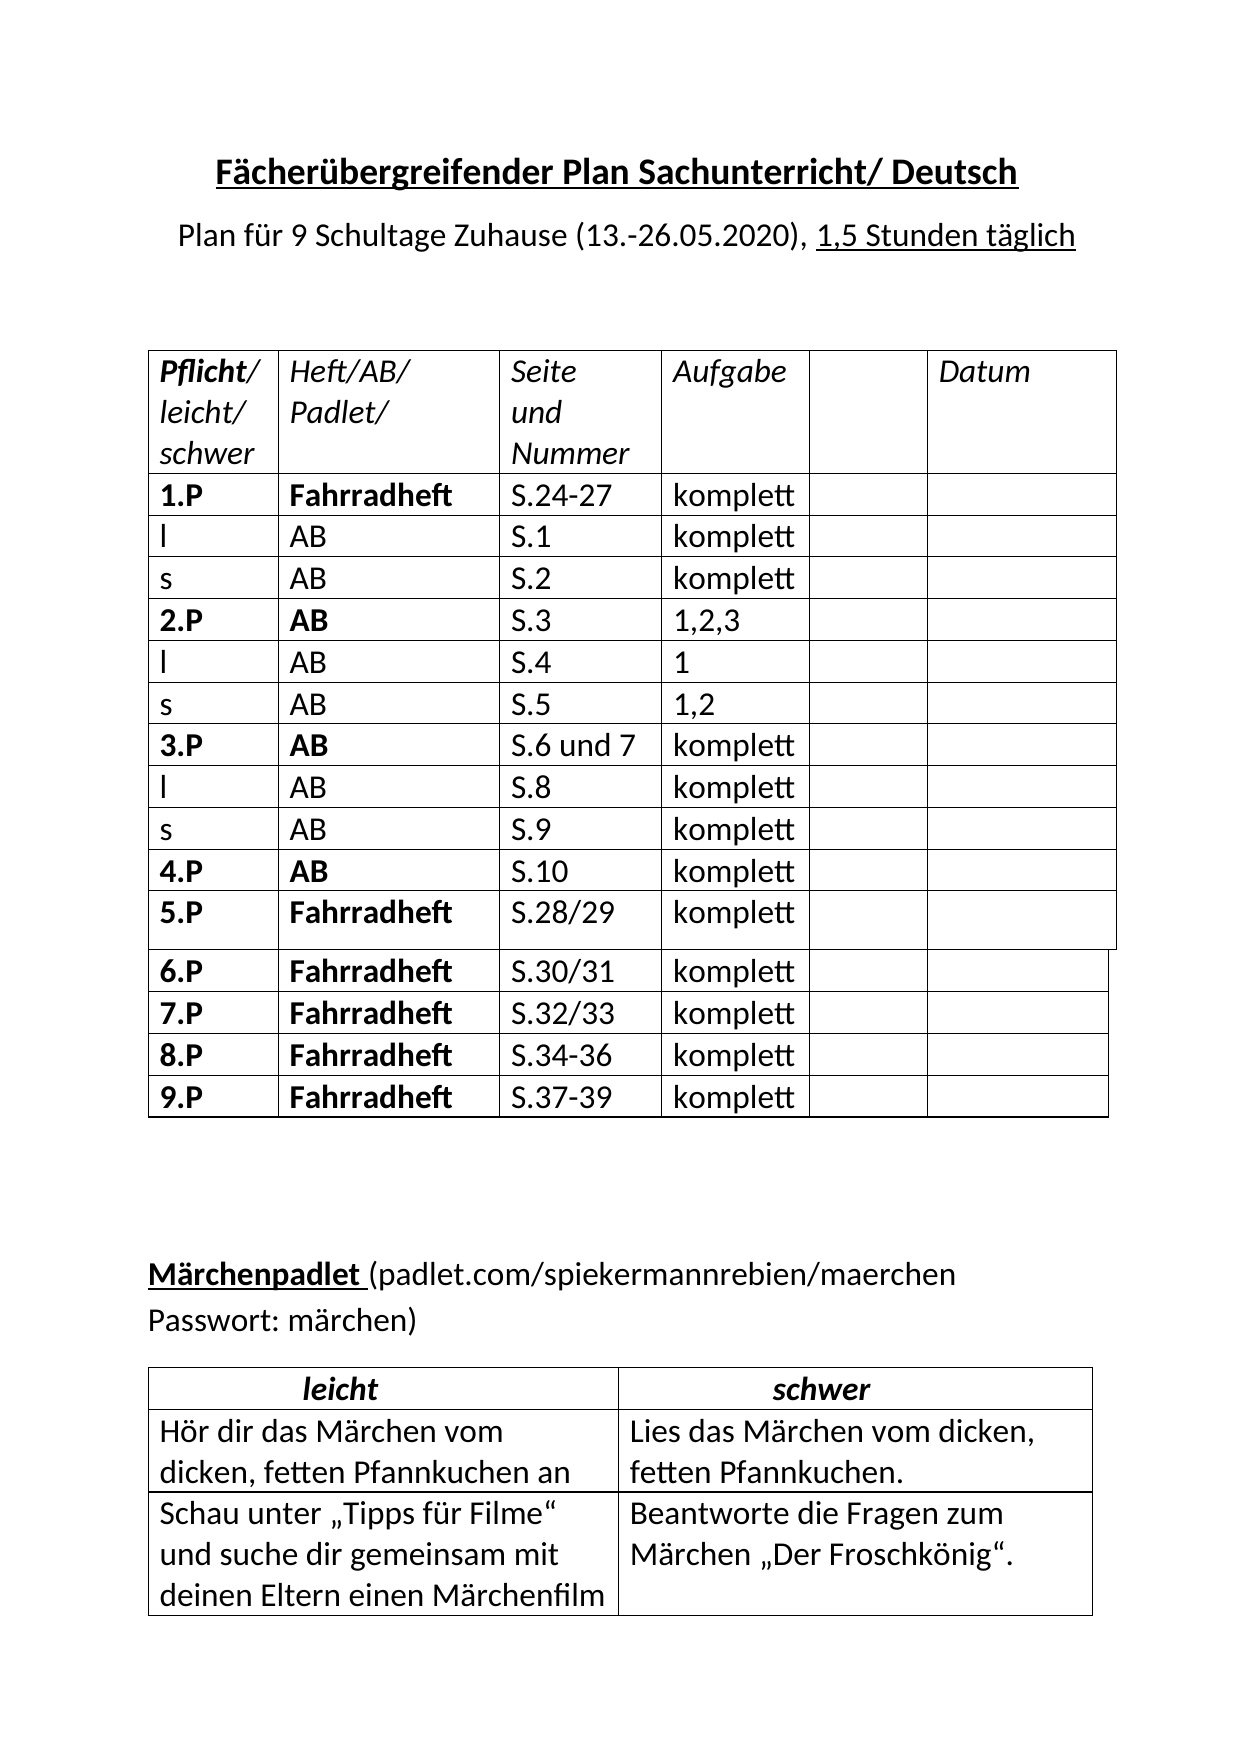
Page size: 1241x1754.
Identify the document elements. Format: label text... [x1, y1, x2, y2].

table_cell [619, 1493, 1092, 1614]
table_cell 9.P [149, 1076, 278, 1116]
table_cell 1 [662, 641, 809, 682]
table_cell 1.P [149, 474, 278, 514]
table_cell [149, 1493, 618, 1614]
table_cell 1,2 [662, 683, 809, 723]
table_header Heft/AB/ Padlet/ [279, 351, 499, 473]
table_cell [928, 1076, 1108, 1116]
table_cell S.37-39 [500, 1076, 661, 1116]
table_cell S.28/29 [500, 891, 661, 949]
table_cell komplett [662, 724, 809, 765]
table_cell komplett [662, 1076, 809, 1116]
table_cell 1,2,3 [662, 599, 809, 640]
table_cell [810, 516, 927, 556]
table_cell Fahrradheft [279, 950, 499, 991]
table_cell [810, 1034, 927, 1075]
table_cell s [149, 557, 278, 598]
table_cell S.9 [500, 808, 661, 849]
table_cell [928, 950, 1108, 991]
table_cell 2.P [149, 599, 278, 640]
table_cell S.34-36 [500, 1034, 661, 1075]
table_cell [928, 516, 1116, 556]
table_cell [810, 766, 927, 807]
table_cell S.4 [500, 641, 661, 682]
table_cell s [149, 808, 278, 849]
table_cell S.10 [500, 850, 661, 890]
table_cell S.32/33 [500, 992, 661, 1033]
table_cell l [149, 516, 278, 556]
table_cell AB [279, 850, 499, 890]
table_cell Fahrradheft [279, 891, 499, 949]
table_cell AB [279, 516, 499, 556]
table_cell [810, 850, 927, 890]
table_cell S.3 [500, 599, 661, 640]
table_cell S.1 [500, 516, 661, 556]
table_cell [928, 766, 1116, 807]
table_cell 3.P [149, 724, 278, 765]
table_cell [810, 950, 927, 991]
table_cell komplett [662, 992, 809, 1033]
table_cell komplett [662, 850, 809, 890]
table_cell AB [279, 683, 499, 723]
table_cell [810, 641, 927, 682]
table_cell Fahrradheft [279, 474, 499, 514]
table_cell [928, 891, 1116, 949]
table_cell [928, 1034, 1108, 1075]
table_cell [928, 599, 1116, 640]
table_cell 6.P [149, 950, 278, 991]
table_cell komplett [662, 557, 809, 598]
table_header Aufgabe [662, 351, 809, 473]
table_cell [810, 724, 927, 765]
table_cell 4.P [149, 850, 278, 890]
table_cell l [149, 641, 278, 682]
table_cell S.24-27 [500, 474, 661, 514]
table_cell 8.P [149, 1034, 278, 1075]
table_cell komplett [662, 950, 809, 991]
text Märchenpadlet (padlet.com/spiekermannrebien/maerchen Passwort: märchen) [148, 1253, 1093, 1340]
table_cell Lies das Märchen vom dicken, fetten Pfannkuchen. [619, 1410, 1092, 1491]
table_cell Hör dir das Märchen vom dicken, fetten Pfannkuchen an [149, 1410, 618, 1491]
table_header leicht [149, 1368, 618, 1409]
table_cell 5.P [149, 891, 278, 949]
table_cell [810, 557, 927, 598]
table_cell [810, 474, 927, 514]
table_cell Fahrradheft [279, 1076, 499, 1116]
table_cell [810, 891, 927, 949]
table_cell S.6 und 7 [500, 724, 661, 765]
table_cell S.2 [500, 557, 661, 598]
table_header Datum [928, 351, 1116, 473]
table_cell S.5 [500, 683, 661, 723]
table_cell [810, 683, 927, 723]
table_cell [928, 557, 1116, 598]
table_cell AB [279, 724, 499, 765]
table_cell komplett [662, 474, 809, 514]
table_cell 7.P [149, 992, 278, 1033]
table_cell l [149, 766, 278, 807]
table_cell komplett [662, 516, 809, 556]
table_cell komplett [662, 891, 809, 949]
table_cell [928, 683, 1116, 723]
text Plan für 9 Schultage Zuhause (13.-26.05.2020), 1,5 Stunden täglich [148, 214, 1093, 255]
table_cell AB [279, 641, 499, 682]
table_cell AB [279, 808, 499, 849]
table_cell AB [279, 599, 499, 640]
table_cell S.8 [500, 766, 661, 807]
table_cell Fahrradheft [279, 1034, 499, 1075]
table_cell [810, 599, 927, 640]
table_header [810, 351, 927, 473]
table_cell [928, 474, 1116, 514]
table_cell komplett [662, 766, 809, 807]
table_header schwer [619, 1368, 1092, 1409]
table_cell komplett [662, 1034, 809, 1075]
table_cell [810, 992, 927, 1033]
table_cell AB [279, 557, 499, 598]
table_cell komplett [662, 808, 809, 849]
table_cell [928, 724, 1116, 765]
table_cell [928, 641, 1116, 682]
table_cell [928, 808, 1116, 849]
text Fächerübergreifender Plan Sachunterricht/ Deutsch [148, 148, 1093, 193]
table_cell Fahrradheft [279, 992, 499, 1033]
table_header Seite und Nummer [500, 351, 661, 473]
table_cell s [149, 683, 278, 723]
table_cell S.30/31 [500, 950, 661, 991]
table_header Pflicht/ leicht/ schwer [149, 351, 278, 473]
table_cell AB [279, 766, 499, 807]
table_cell [810, 1076, 927, 1116]
table_cell [928, 992, 1108, 1033]
table_cell [928, 850, 1116, 890]
table_cell [810, 808, 927, 849]
